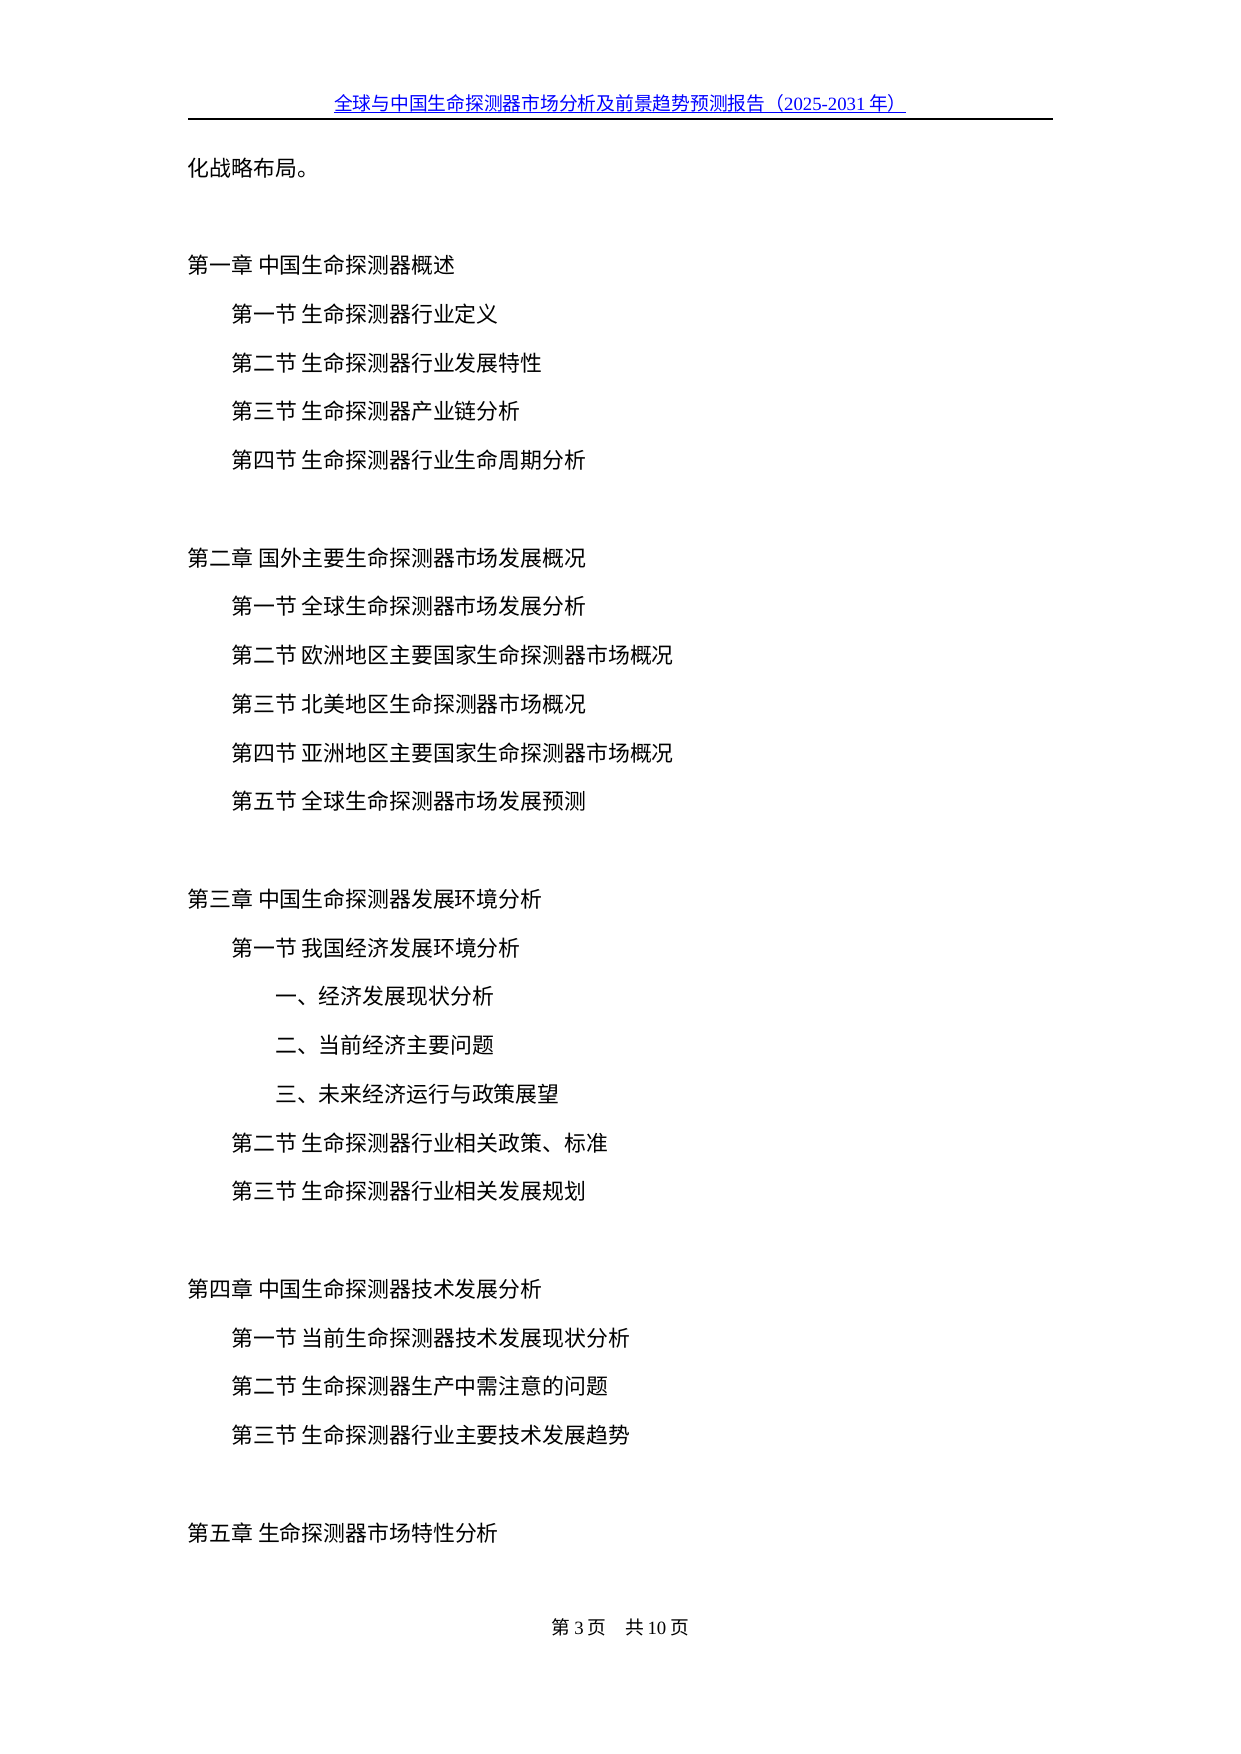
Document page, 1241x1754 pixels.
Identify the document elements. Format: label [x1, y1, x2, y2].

text [187, 150, 1053, 1548]
